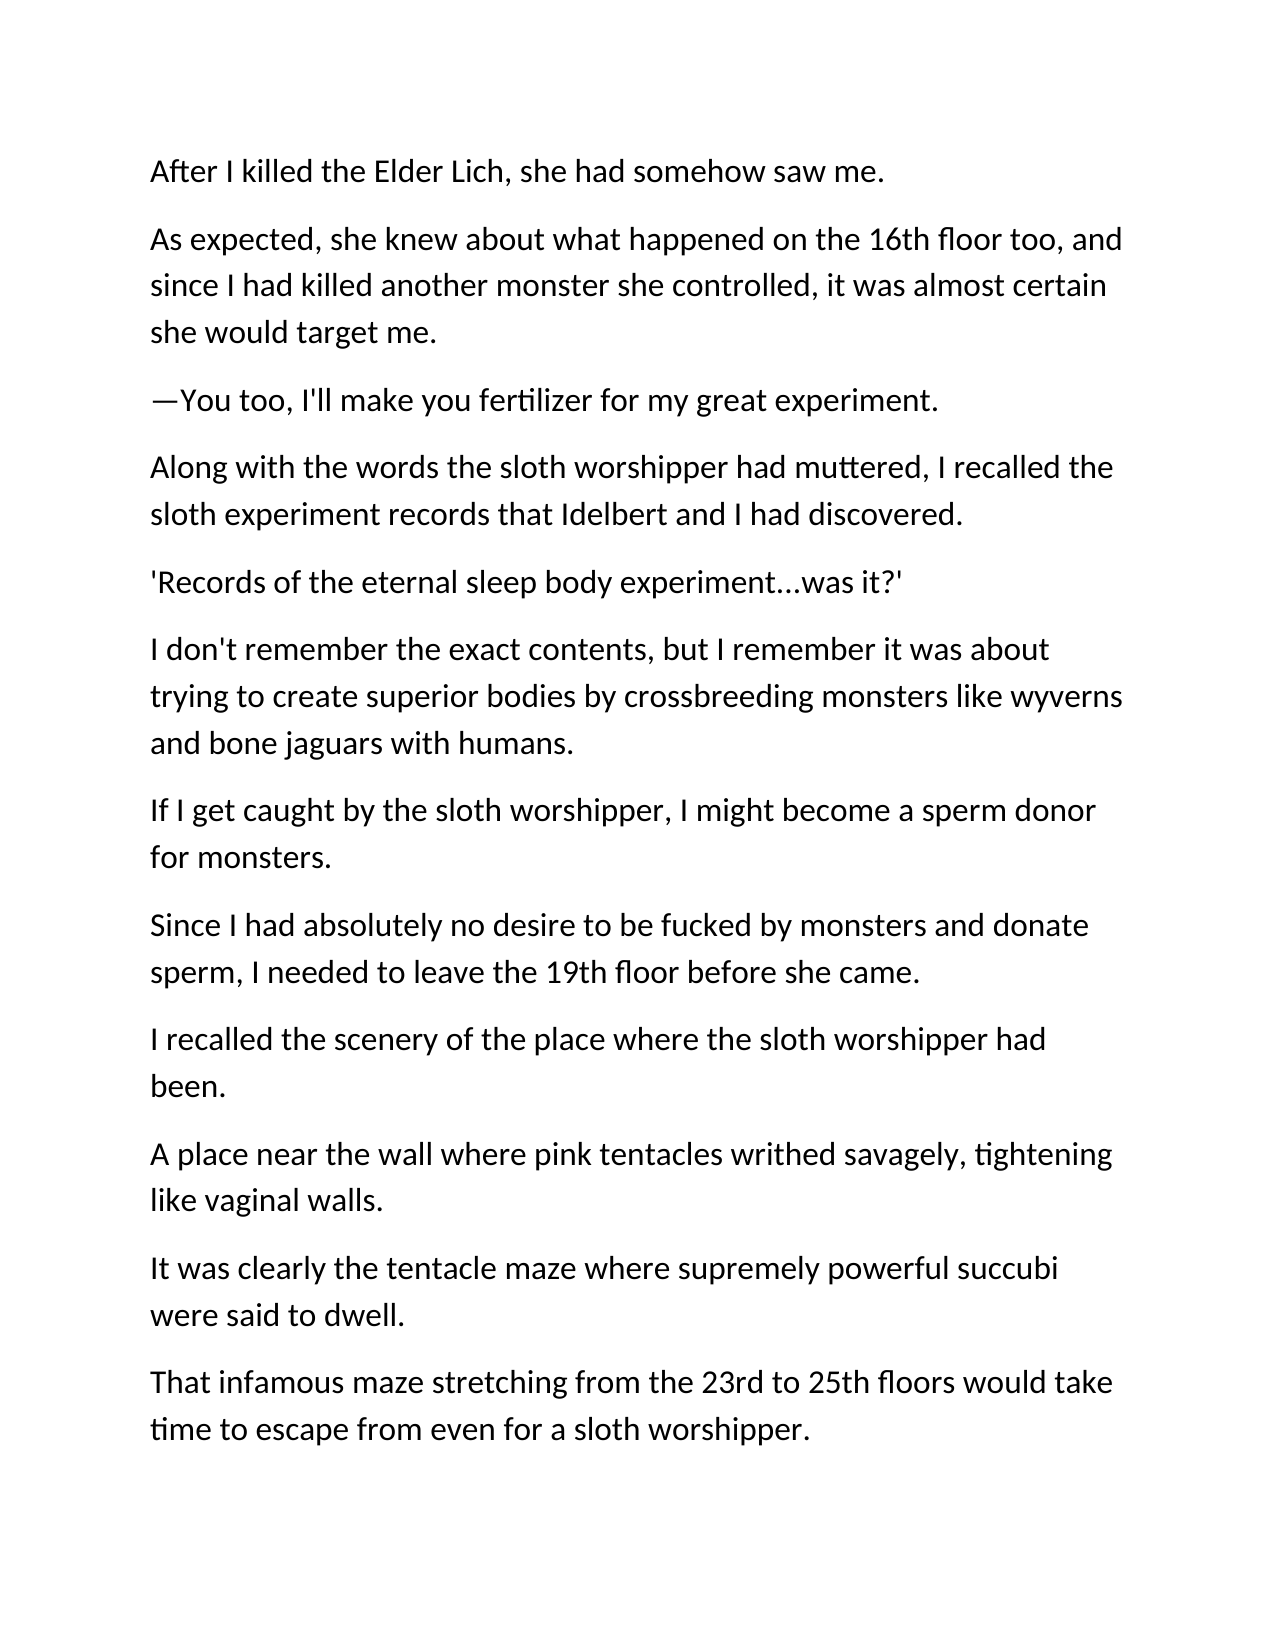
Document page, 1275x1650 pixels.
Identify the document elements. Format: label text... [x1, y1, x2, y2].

text After I killed the Elder Lich, she had somehow saw me. [150, 150, 1125, 191]
text A place near the wall where pink tentacles writhed savagely, tightening like vaginal walls. [150, 1133, 1125, 1220]
text 'Records of the eternal sleep body experiment...was it?' [150, 561, 1125, 601]
text I recalled the scenery of the place where the sloth worshipper had been. [150, 1018, 1125, 1106]
text That infamous maze stretching from the 23rd to 25th floors would take time to escape from even for a sloth worshipper. [150, 1361, 1125, 1449]
text I don't remember the exact contents, but I remember it was about trying to create superior bodies by crossbreeding monsters like wyverns and bone jaguars with humans. [150, 628, 1125, 763]
text If I get caught by the sloth worshipper, I might become a sperm donor for monsters. [150, 789, 1125, 877]
text —You too, I'll make you fertilizer for my great experiment. [150, 379, 1125, 419]
text It was clearly the tentacle maze where supremely powerful succubi were said to dwell. [150, 1247, 1125, 1334]
text Along with the words the sloth worshipper had muttered, I recalled the sloth experiment records that Idelbert and I had discovered. [150, 446, 1125, 534]
text As expected, she knew about what happened on the 16th floor too, and since I had killed another monster she controlled, it was almost certain she would target me. [150, 218, 1125, 352]
text Since I had absolutely no desire to be fucked by monsters and donate sperm, I needed to leave the 19th floor before she came. [150, 904, 1125, 991]
